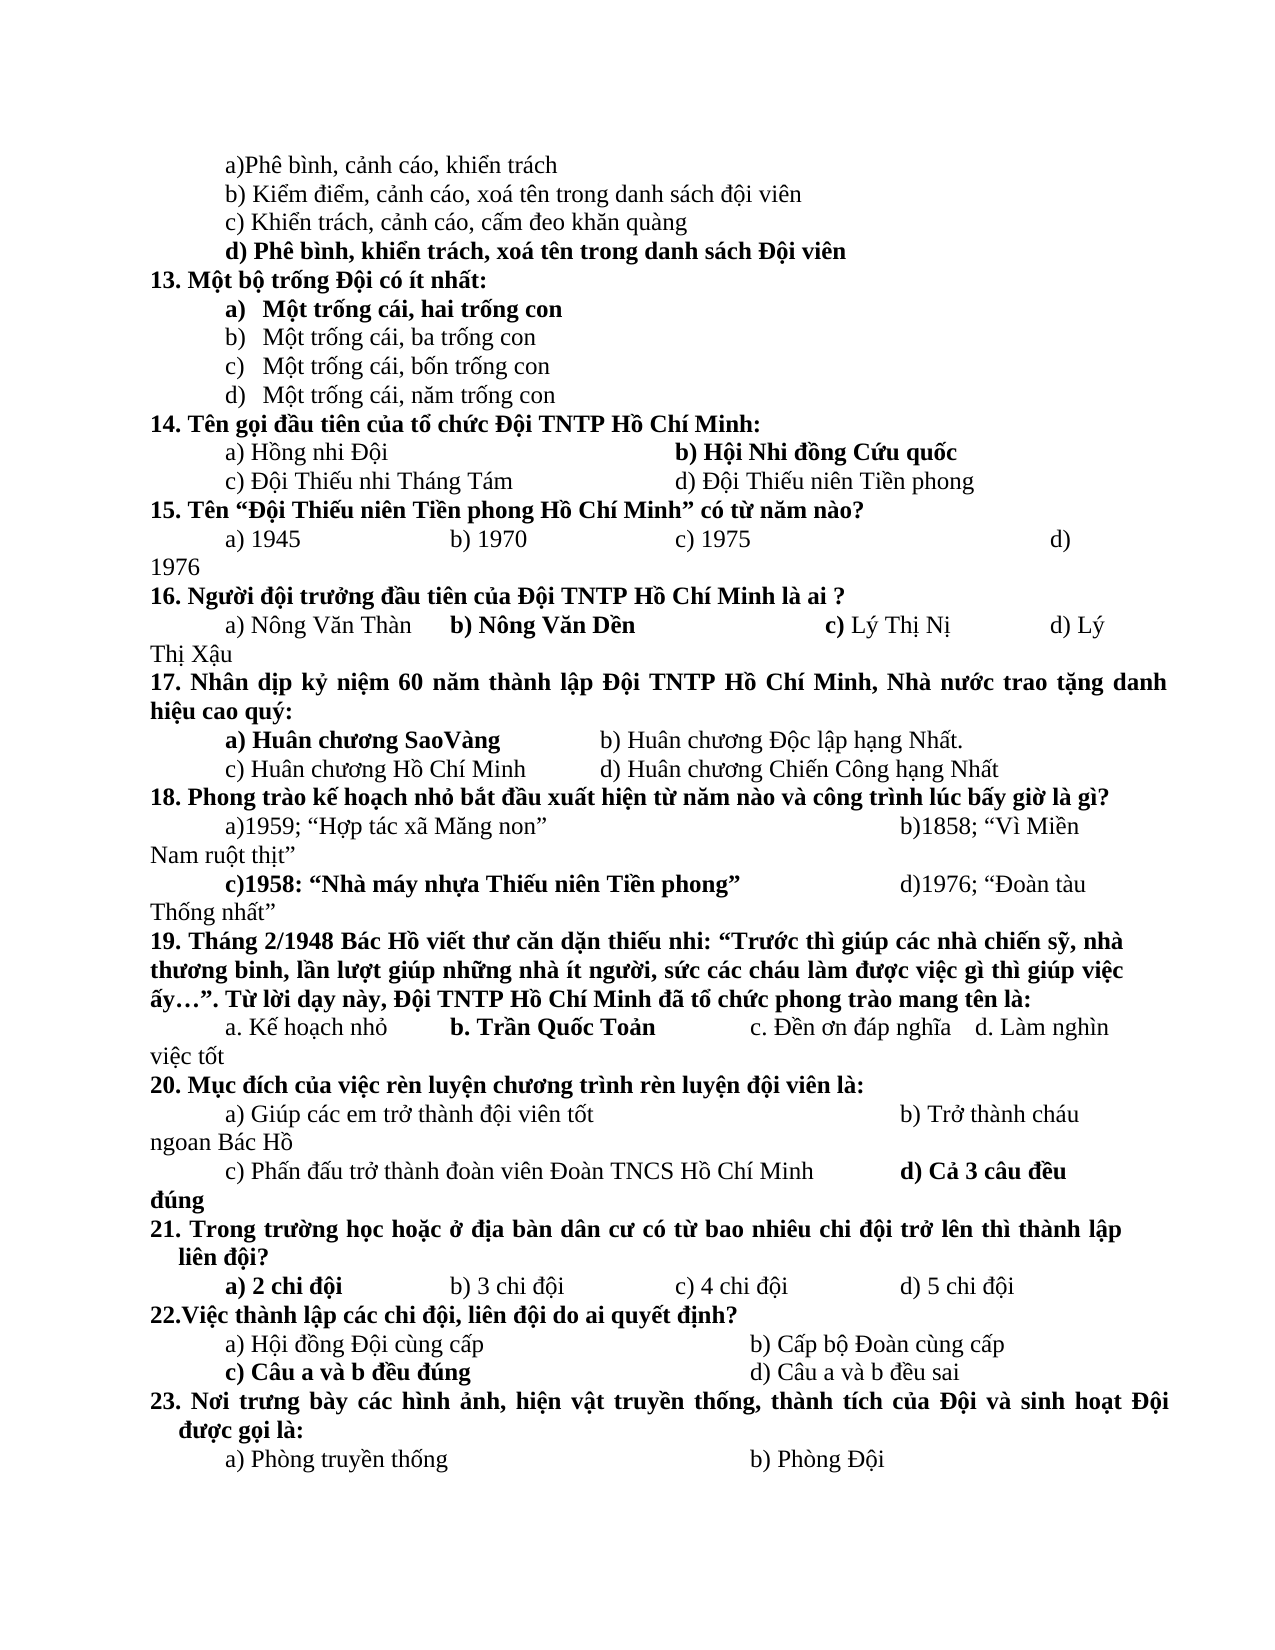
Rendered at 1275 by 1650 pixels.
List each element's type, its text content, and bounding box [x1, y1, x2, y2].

text 13. Một bộ trống Đội có ít nhất: [150, 265, 1125, 294]
text 19. Tháng 2/1948 Bác Hồ viết thư căn dặn thiếu nhi: “Trước thì giúp các nhà chiến sỹ, nhà thương binh, lần lượt giúp những nhà ít người, sức các cháu làm được việc gì thì giúp việc ấy…”. Từ lời dạy này, Đội TNTP Hồ Chí Minh đã tổ chức phong trào mang tên là: [150, 926, 1125, 1012]
text 16. Người đội trưởng đầu tiên của Đội TNTP Hồ Chí Minh là ai ? [150, 581, 1125, 610]
list Một trống cái, năm trống con [225, 380, 1125, 409]
text b) Kiểm điểm, cảnh cáo, xoá tên trong danh sách đội viên [150, 179, 1125, 207]
text 21. Trong trường học hoặc ở địa bàn dân cư có từ bao nhiêu chi đội trở lên thì thành lập liên đội? [150, 1214, 1125, 1271]
text a)Phê bình, cảnh cáo, khiển trách [150, 150, 1125, 179]
text a) Giúp các em trở thành đội viên tốt b) Trở thành cháu ngoan Bác Hồ [150, 1099, 1125, 1156]
text a) 2 chi đội b) 3 chi đội c) 4 chi đội d) 5 chi đội [178, 1271, 1125, 1300]
text 23. Nơi trưng bày các hình ảnh, hiện vật truyền thống, thành tích của Đội và sinh hoạt Đội được gọi là: [150, 1386, 1170, 1444]
text 14. Tên gọi đầu tiên của tổ chức Đội TNTP Hồ Chí Minh: [150, 409, 1125, 437]
text 17. Nhân dịp kỷ niệm 60 năm thành lập Đội TNTP Hồ Chí Minh, Nhà nước trao tặng danh hiệu cao quý: [150, 667, 1170, 725]
text a) Hồng nhi Đội b) Hội Nhi đồng Cứu quốc [150, 437, 1125, 466]
text c) Phấn đấu trở thành đoàn viên Đoàn TNCS Hồ Chí Minh d) Cả 3 câu đều đúng [150, 1156, 1125, 1214]
text a) 1945 b) 1970 c) 1975 d) 1976 [150, 524, 1125, 581]
text 20. Mục đích của việc rèn luyện chương trình rèn luyện đội viên là: [150, 1070, 1125, 1099]
text a) Huân chương SaoVàng b) Huân chương Độc lập hạng Nhất. [150, 725, 1125, 754]
text d) Phê bình, khiển trách, xoá tên trong danh sách Đội viên [150, 236, 1125, 265]
text a) Phòng truyền thống b) Phòng Đội [178, 1444, 1125, 1472]
text 22.Việc thành lập các chi đội, liên đội do ai quyết định? [150, 1300, 1125, 1329]
list Một trống cái, bốn trống con [225, 351, 1125, 380]
text 18. Phong trào kế hoạch nhỏ bắt đầu xuất hiện từ năm nào và công trình lúc bấy giờ là gì? [150, 782, 1125, 811]
text c) Câu a và b đều đúng d) Câu a và b đều sai [150, 1357, 1125, 1386]
text c) Đội Thiếu nhi Tháng Tám d) Đội Thiếu niên Tiền phong [150, 466, 1125, 495]
list Một trống cái, hai trống con [225, 294, 1125, 322]
text a. Kế hoạch nhỏ b. Trần Quốc Toản c. Đền ơn đáp nghĩa d. Làm nghìn việc tốt [150, 1012, 1125, 1070]
text a) Hội đồng Đội cùng cấp b) Cấp bộ Đoàn cùng cấp [178, 1329, 1125, 1357]
text a) Nông Văn Thàn b) Nông Văn Dền c) Lý Thị Nị d) Lý Thị Xậu [150, 610, 1125, 667]
text 15. Tên “Đội Thiếu niên Tiền phong Hồ Chí Minh” có từ năm nào? [150, 495, 1125, 524]
text c) Khiển trách, cảnh cáo, cấm đeo khăn quàng [150, 207, 1125, 236]
text c)1958: “Nhà máy nhựa Thiếu niên Tiền phong” d)1976; “Đoàn tàu Thống nhất” [150, 869, 1125, 926]
text c) Huân chương Hồ Chí Minh d) Huân chương Chiến Công hạng Nhất [150, 754, 1125, 782]
list Một trống cái, ba trống con [225, 322, 1125, 351]
text a)1959; “Hợp tác xã Măng non” b)1858; “Vì Miền Nam ruột thịt” [150, 811, 1125, 869]
